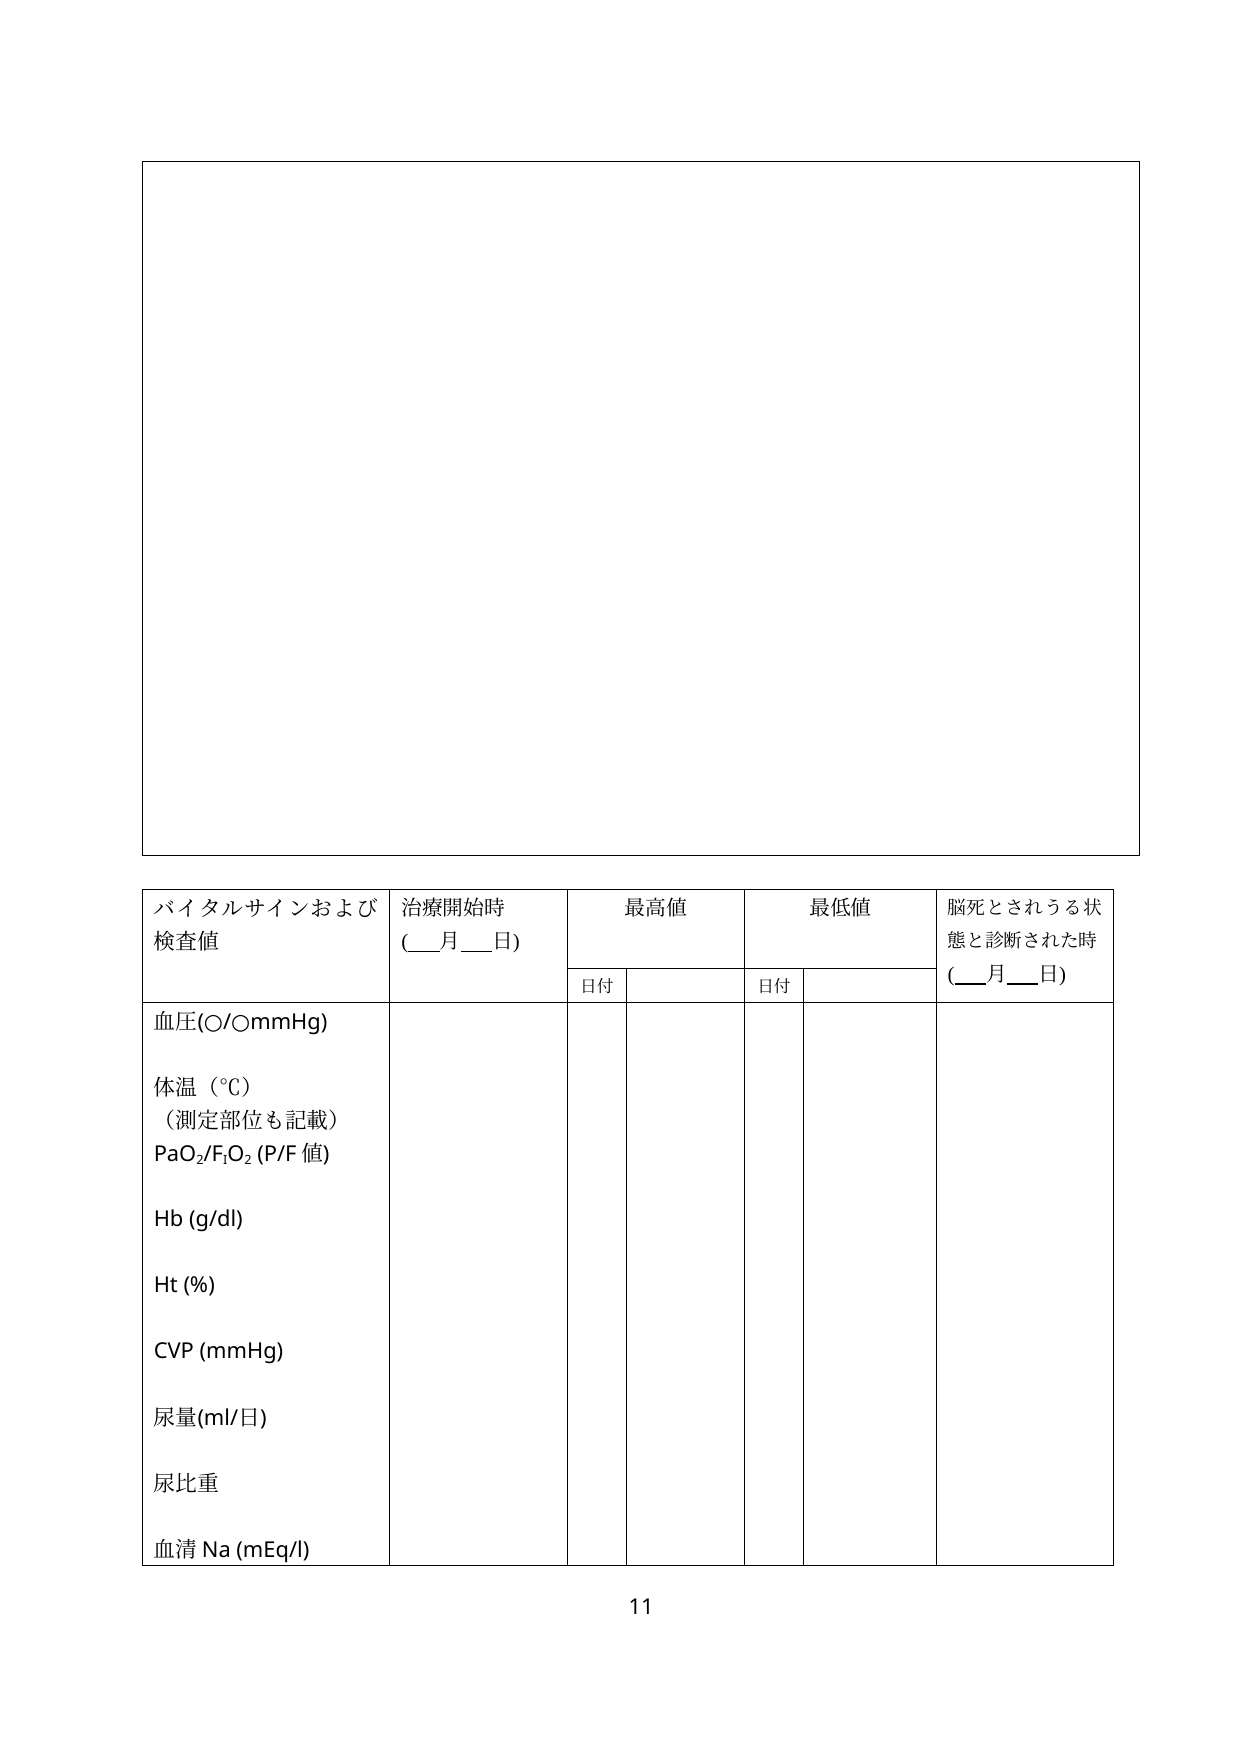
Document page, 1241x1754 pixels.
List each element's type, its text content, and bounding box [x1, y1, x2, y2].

table_header 治療開始時 ( 月 日) [390, 890, 567, 1002]
table_cell [937, 1003, 1113, 1565]
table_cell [143, 1003, 389, 1565]
table_cell [390, 1003, 567, 1565]
table_cell [627, 1003, 744, 1565]
table_header バイタルサインおよび検査値 [143, 890, 389, 1002]
table_cell [804, 1003, 936, 1565]
table_header 最低値 [745, 890, 936, 968]
table_cell [568, 1003, 626, 1565]
table_cell 日付 [745, 969, 803, 1002]
table_header 脳死とされうる状態と診断された時 ( 月 日) [937, 890, 1113, 1002]
table_cell [745, 1003, 803, 1565]
table_header 最高値 [568, 890, 744, 968]
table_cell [143, 162, 1139, 855]
table_cell 日付 [568, 969, 626, 1002]
table_cell [804, 969, 936, 1002]
table_cell [627, 969, 744, 1002]
